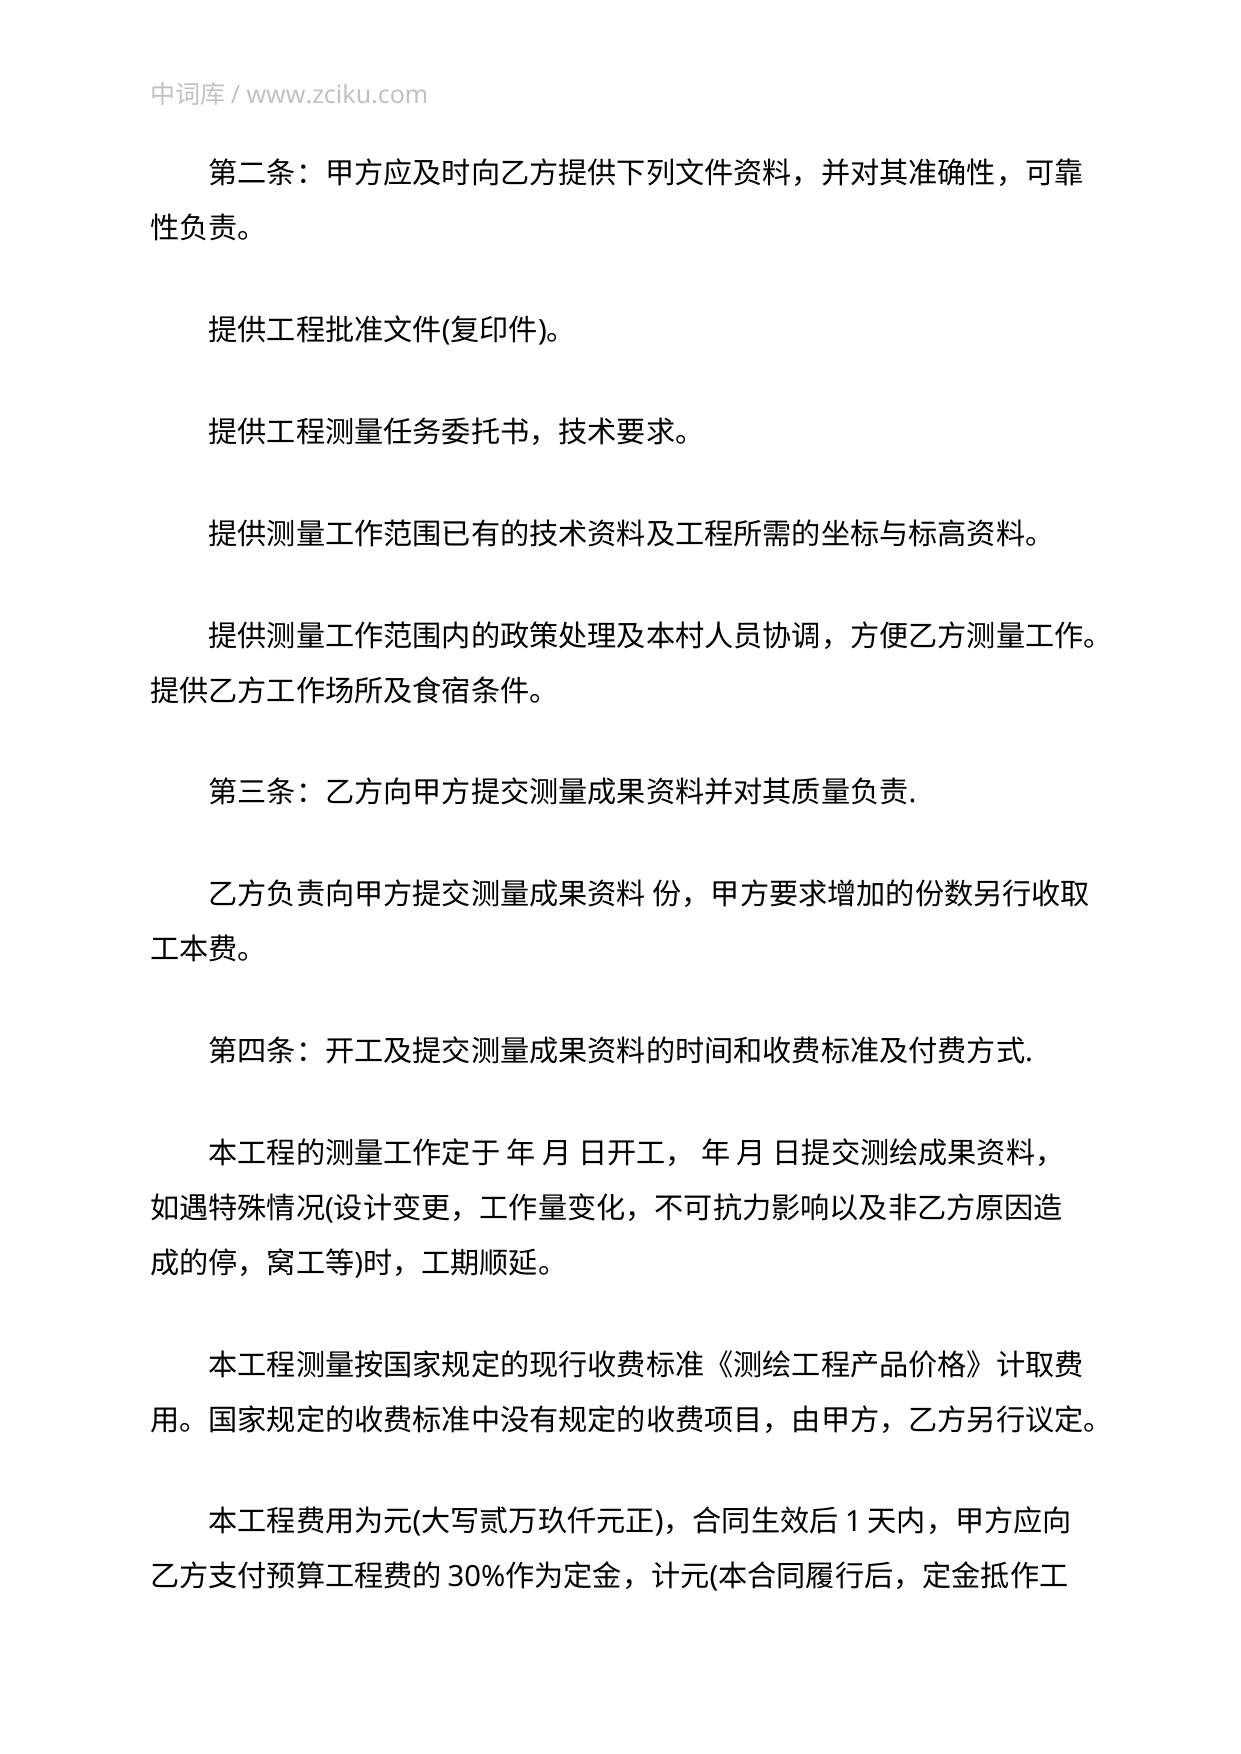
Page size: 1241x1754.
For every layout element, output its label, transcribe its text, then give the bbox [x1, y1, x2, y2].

text 第二条：甲方应及时向乙方提供下列文件资料，并对其准确性，可靠性负责。 [150, 150, 1090, 247]
text 提供工程批准文件(复印件)。 [150, 307, 1090, 349]
text 提供测量工作范围内的政策处理及本村人员协调，方便乙方测量工作。提供乙方工作场所及食宿条件。 [150, 612, 1090, 709]
text 第三条：乙方向甲方提交测量成果资料并对其质量负责. [150, 769, 1090, 811]
text 本工程的测量工作定于 年 月 日开工， 年 月 日提交测绘成果资料，如遇特殊情况(设计变更，工作量变化，不可抗力影响以及非乙方原因造成的停，窝工等)时，工期顺延。 [150, 1129, 1090, 1282]
text 乙方负责向甲方提交测量成果资料 份，甲方要求增加的份数另行收取工本费。 [150, 871, 1090, 968]
text 提供测量工作范围已有的技术资料及工程所需的坐标与标高资料。 [150, 510, 1090, 553]
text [150, 1498, 1090, 1595]
text 提供工程测量任务委托书，技术要求。 [150, 409, 1090, 451]
text 本工程测量按国家规定的现行收费标准《测绘工程产品价格》计取费用。国家规定的收费标准中没有规定的收费项目，由甲方，乙方另行议定。 [150, 1341, 1090, 1438]
text 第四条：开工及提交测量成果资料的时间和收费标准及付费方式. [150, 1027, 1090, 1070]
